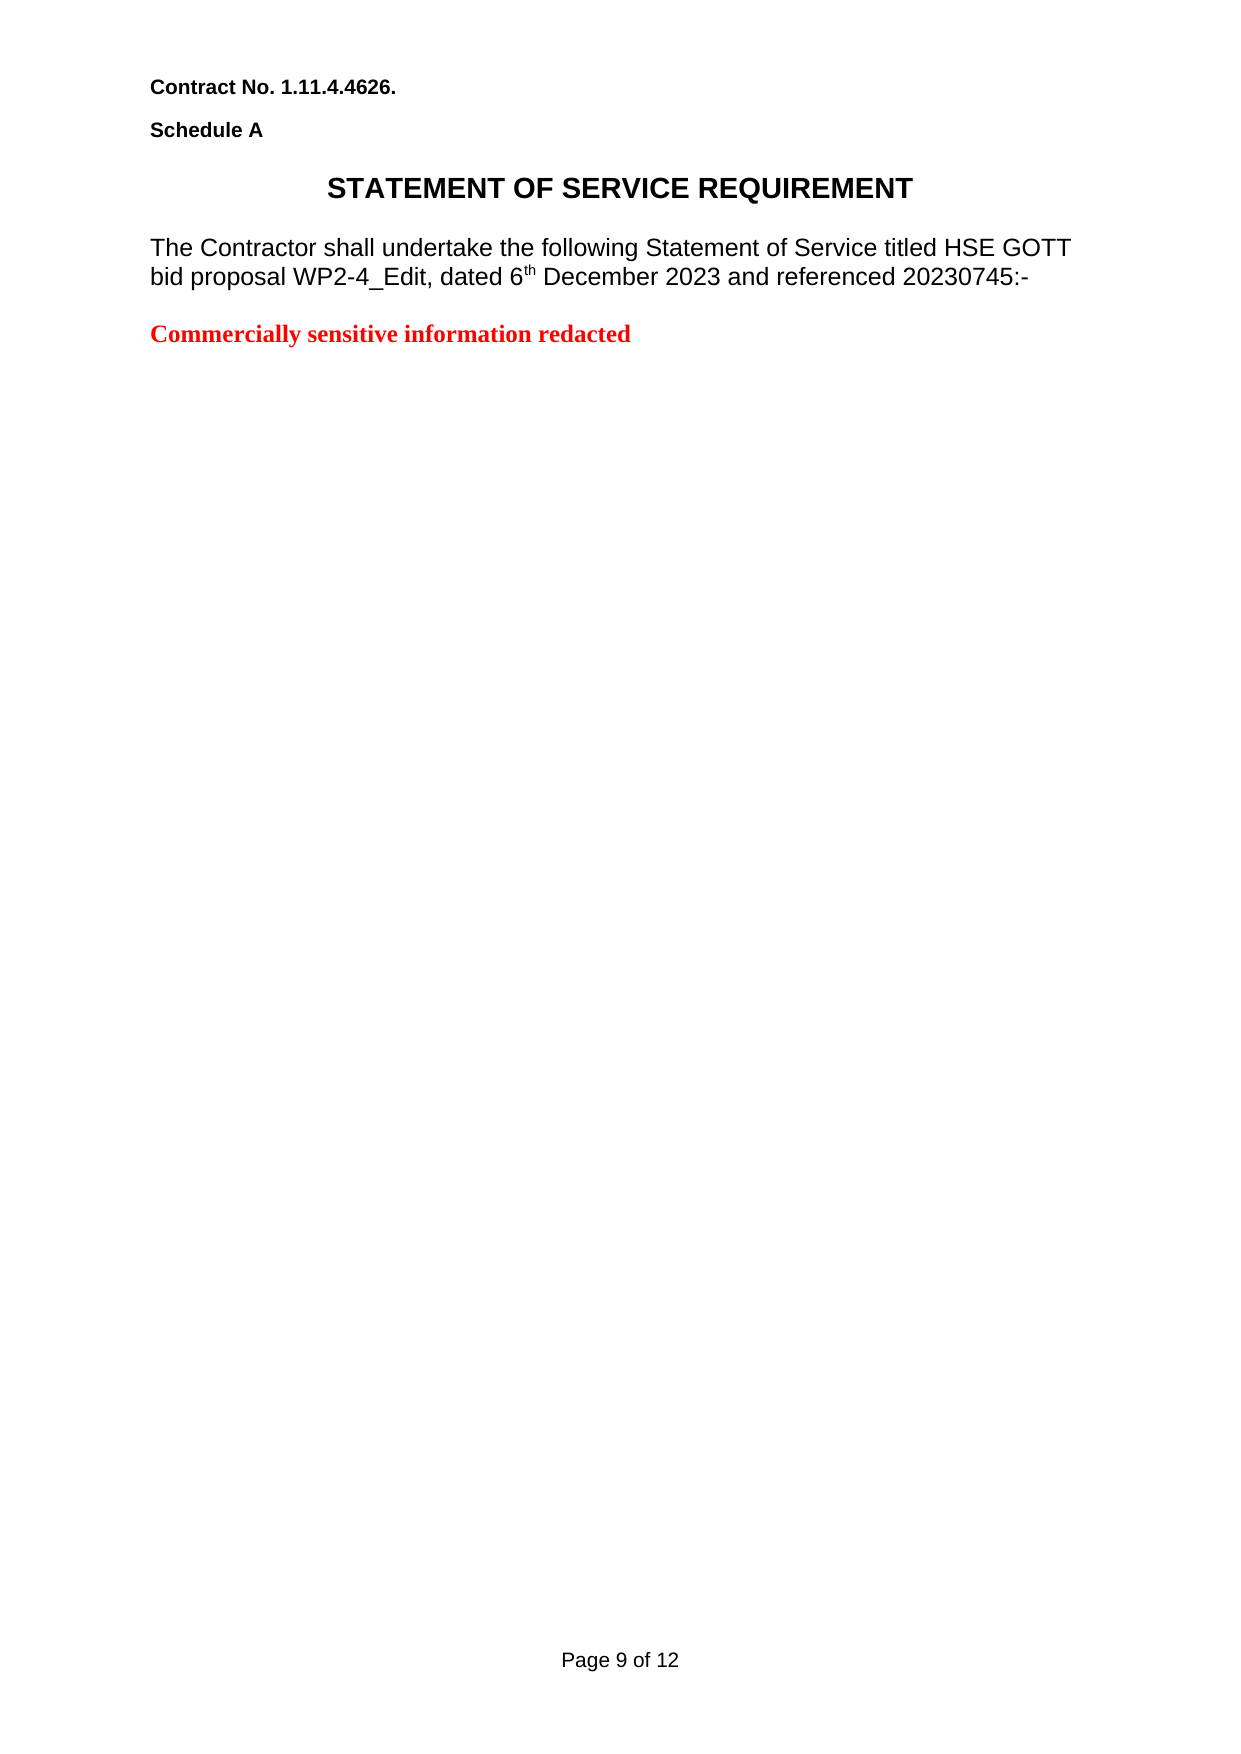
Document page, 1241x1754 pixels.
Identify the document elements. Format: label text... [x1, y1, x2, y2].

text STATEMENT OF SERVICE REQUIREMENT [150, 171, 1090, 204]
text Commercially sensitive information redacted [150, 319, 1090, 348]
text Schedule A [150, 118, 1090, 142]
text The Contractor shall undertake the following Statement of Service titled HSE GOTT bid proposal WP2-4_Edit, dated 6th December 2023 and referenced 20230745:- [150, 233, 1090, 291]
